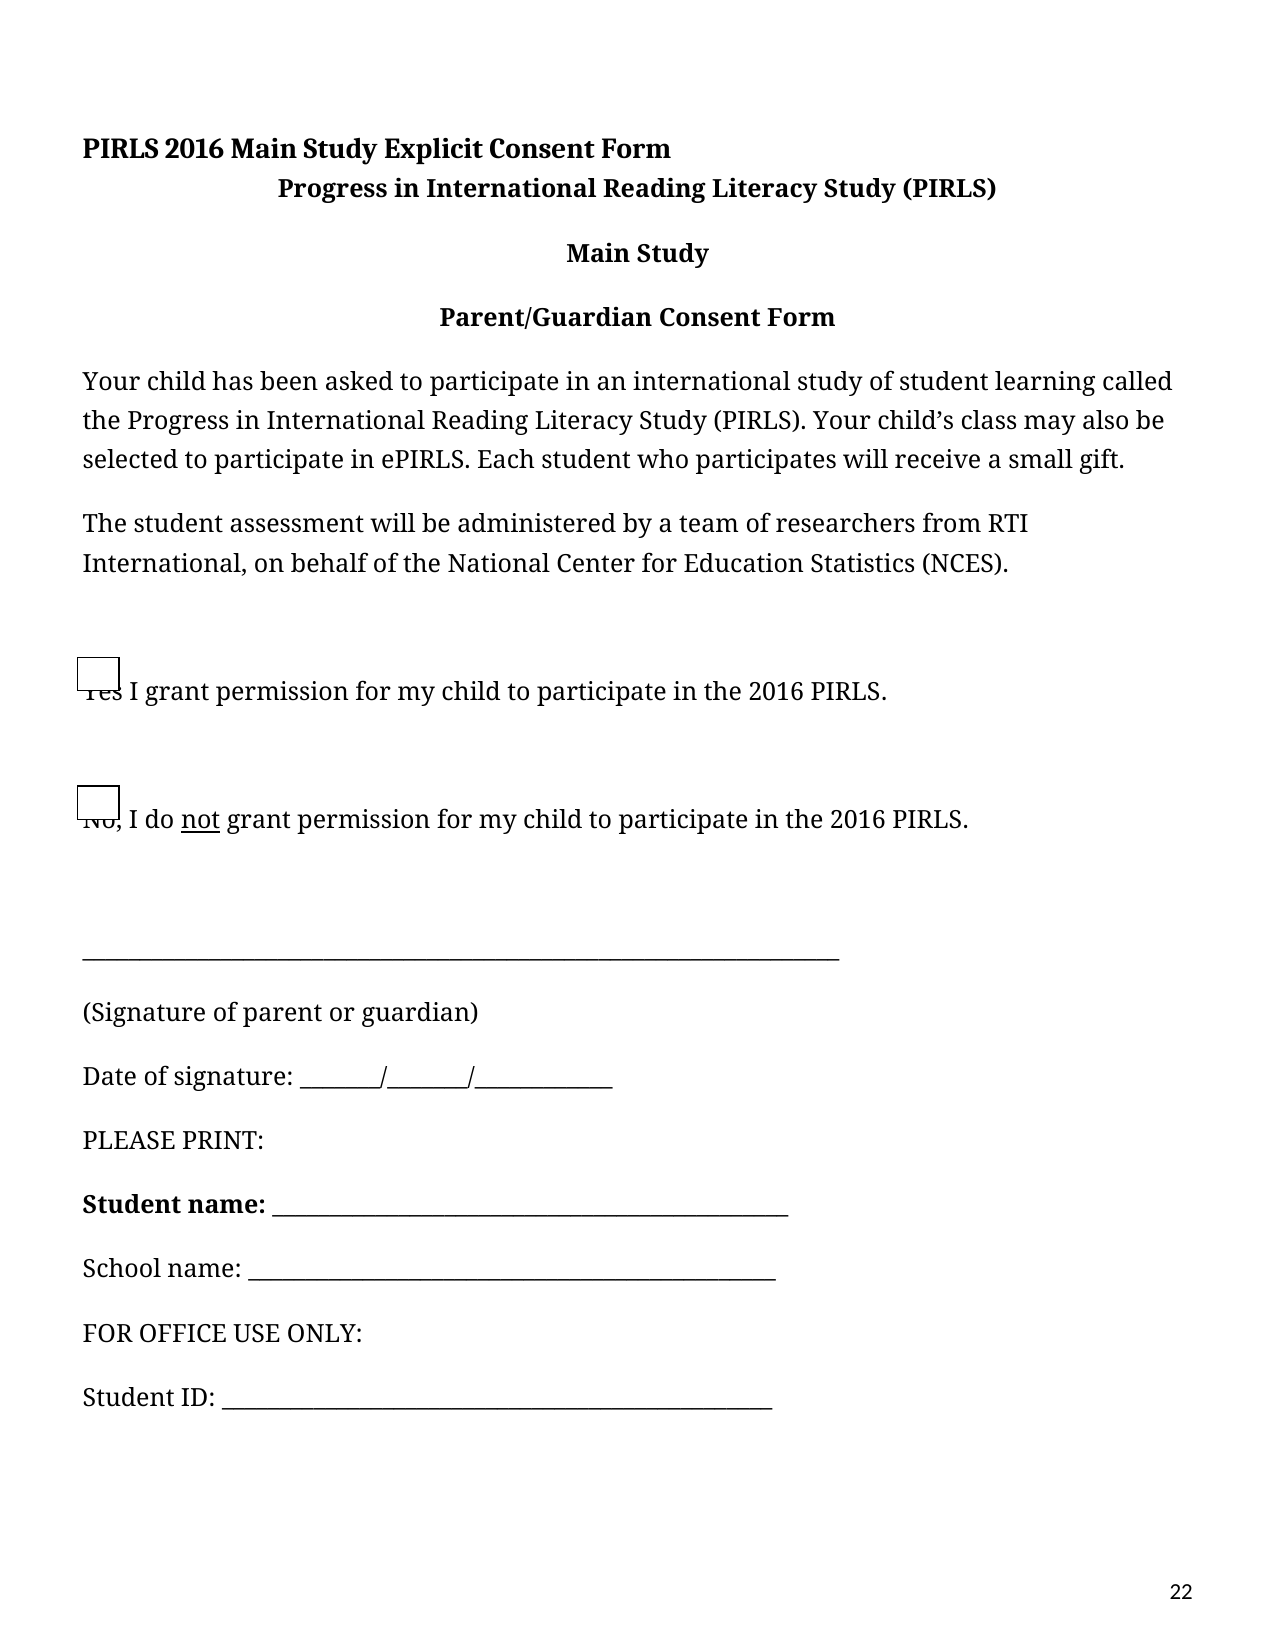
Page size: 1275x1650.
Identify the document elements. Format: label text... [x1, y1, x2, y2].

text No, I do not grant permission for my child to participate in the 2016 PIRLS. [82, 802, 1192, 836]
text School name: ______________________________________________ [82, 1251, 1192, 1285]
text (Signature of parent or guardian) [82, 994, 1192, 1028]
text Student ID: ________________________________________________ [82, 1379, 1192, 1413]
text Main Study [82, 235, 1192, 269]
subtitle PIRLS 2016 Main Study Explicit Consent Form [82, 132, 1192, 166]
text PLEASE PRINT: [82, 1123, 1192, 1157]
text Yes I grant permission for my child to participate in the 2016 PIRLS. [82, 673, 1192, 708]
text FOR OFFICE USE ONLY: [82, 1315, 1192, 1349]
text Parent/Guardian Consent Form [82, 299, 1192, 333]
text The student assessment will be administered by a team of researchers from RTI International, on behalf of the National Center for Education Statistics (NCES). [82, 506, 1192, 579]
text __________________________________________________________________ [82, 930, 1192, 964]
text Your child has been asked to participate in an international study of student learning called the Progress in International Reading Literacy Study (PIRLS). Your child’s class may also be selected to participate in ePIRLS. Each student who participates will receive a small gift. [82, 363, 1192, 476]
text Student name: _____________________________________________ [82, 1187, 1192, 1221]
text Date of signature: _______/_______/____________ [82, 1058, 1192, 1093]
text Progress in International Reading Literacy Study (PIRLS) [82, 171, 1192, 205]
